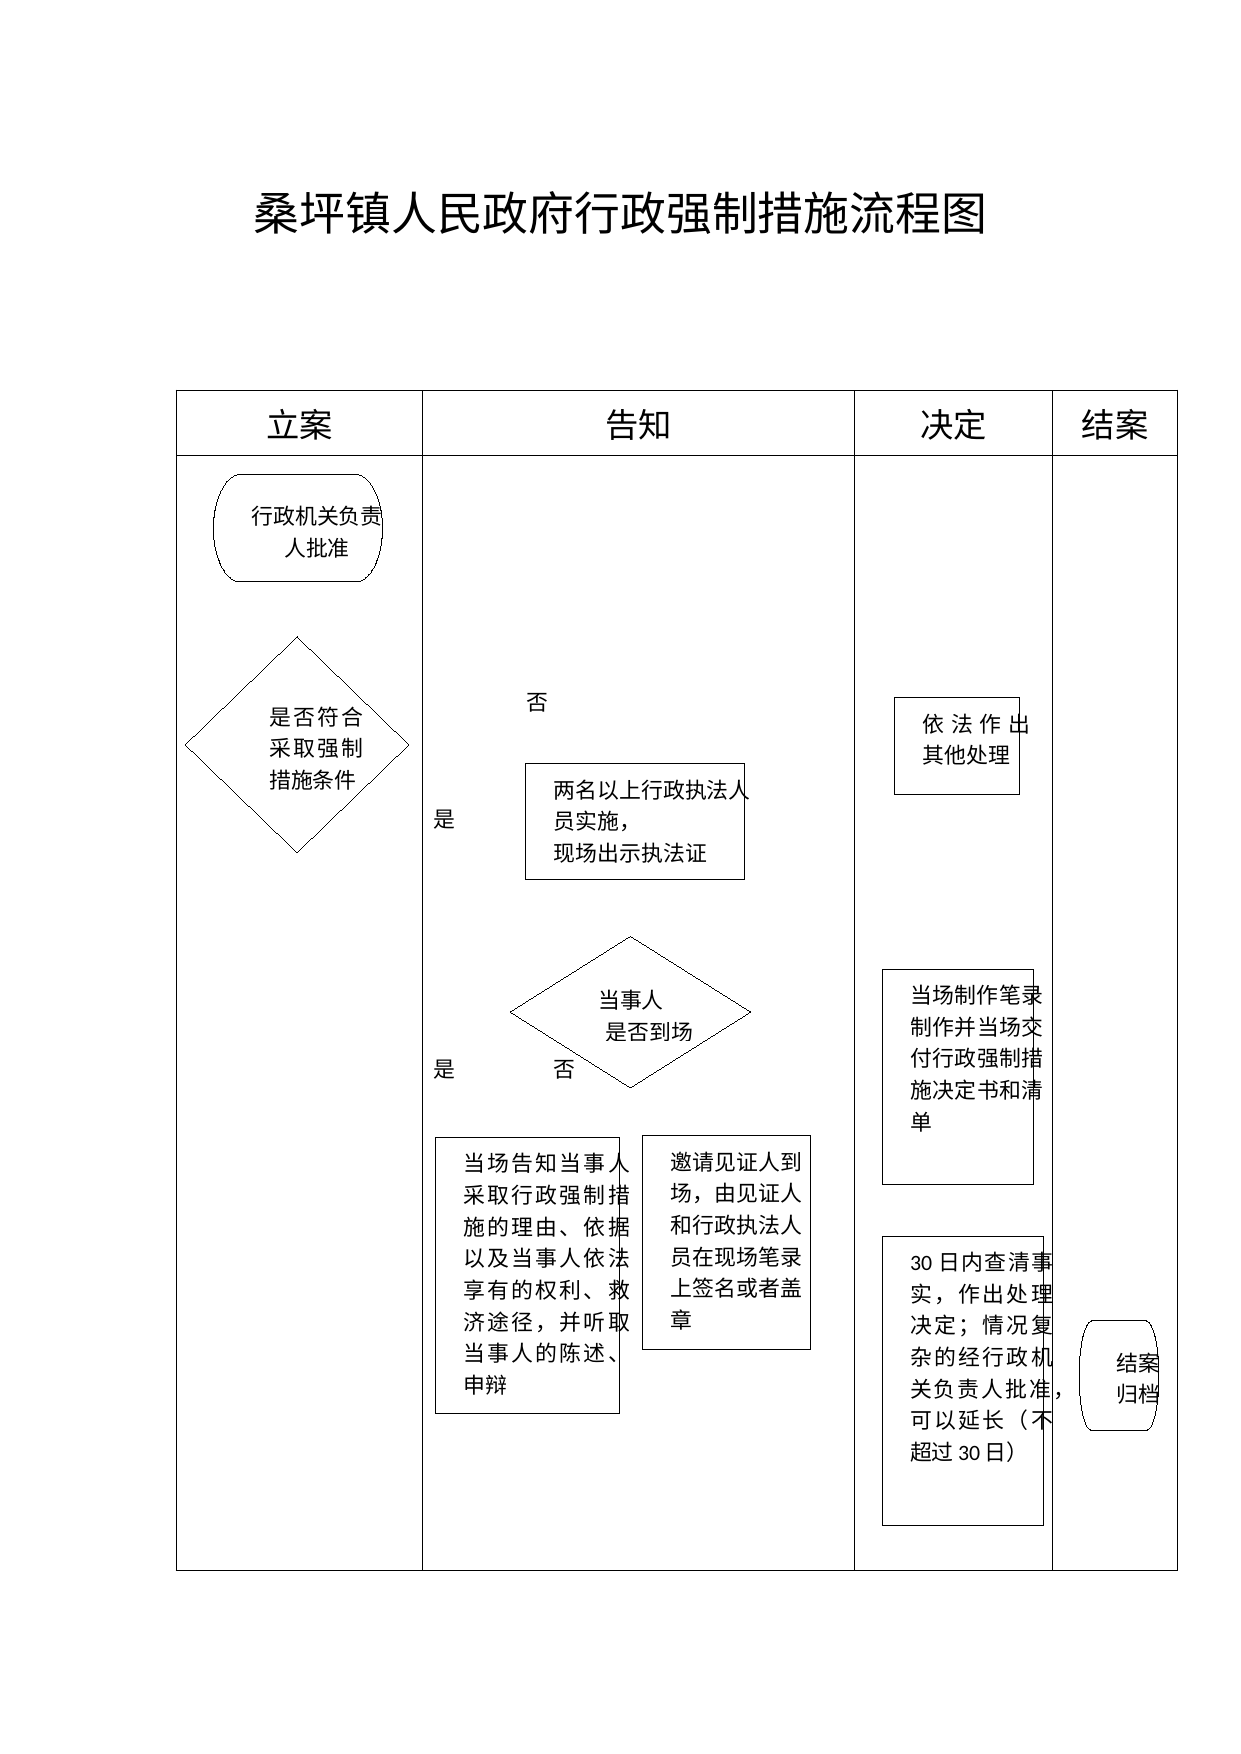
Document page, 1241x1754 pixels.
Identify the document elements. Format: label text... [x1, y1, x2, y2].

table_cell - [177, 456, 422, 1570]
table_cell [1053, 456, 1177, 1570]
table_cell [855, 456, 1052, 1570]
table_header 决定 [855, 391, 1052, 455]
table_header 立案 [177, 391, 422, 455]
table_header 告知 [423, 391, 854, 455]
text 桑坪镇人民政府行政强制措施流程图 [187, 162, 1053, 259]
table_cell 否 是 是 否 [423, 456, 854, 1570]
table_header 结案 [1053, 391, 1177, 455]
